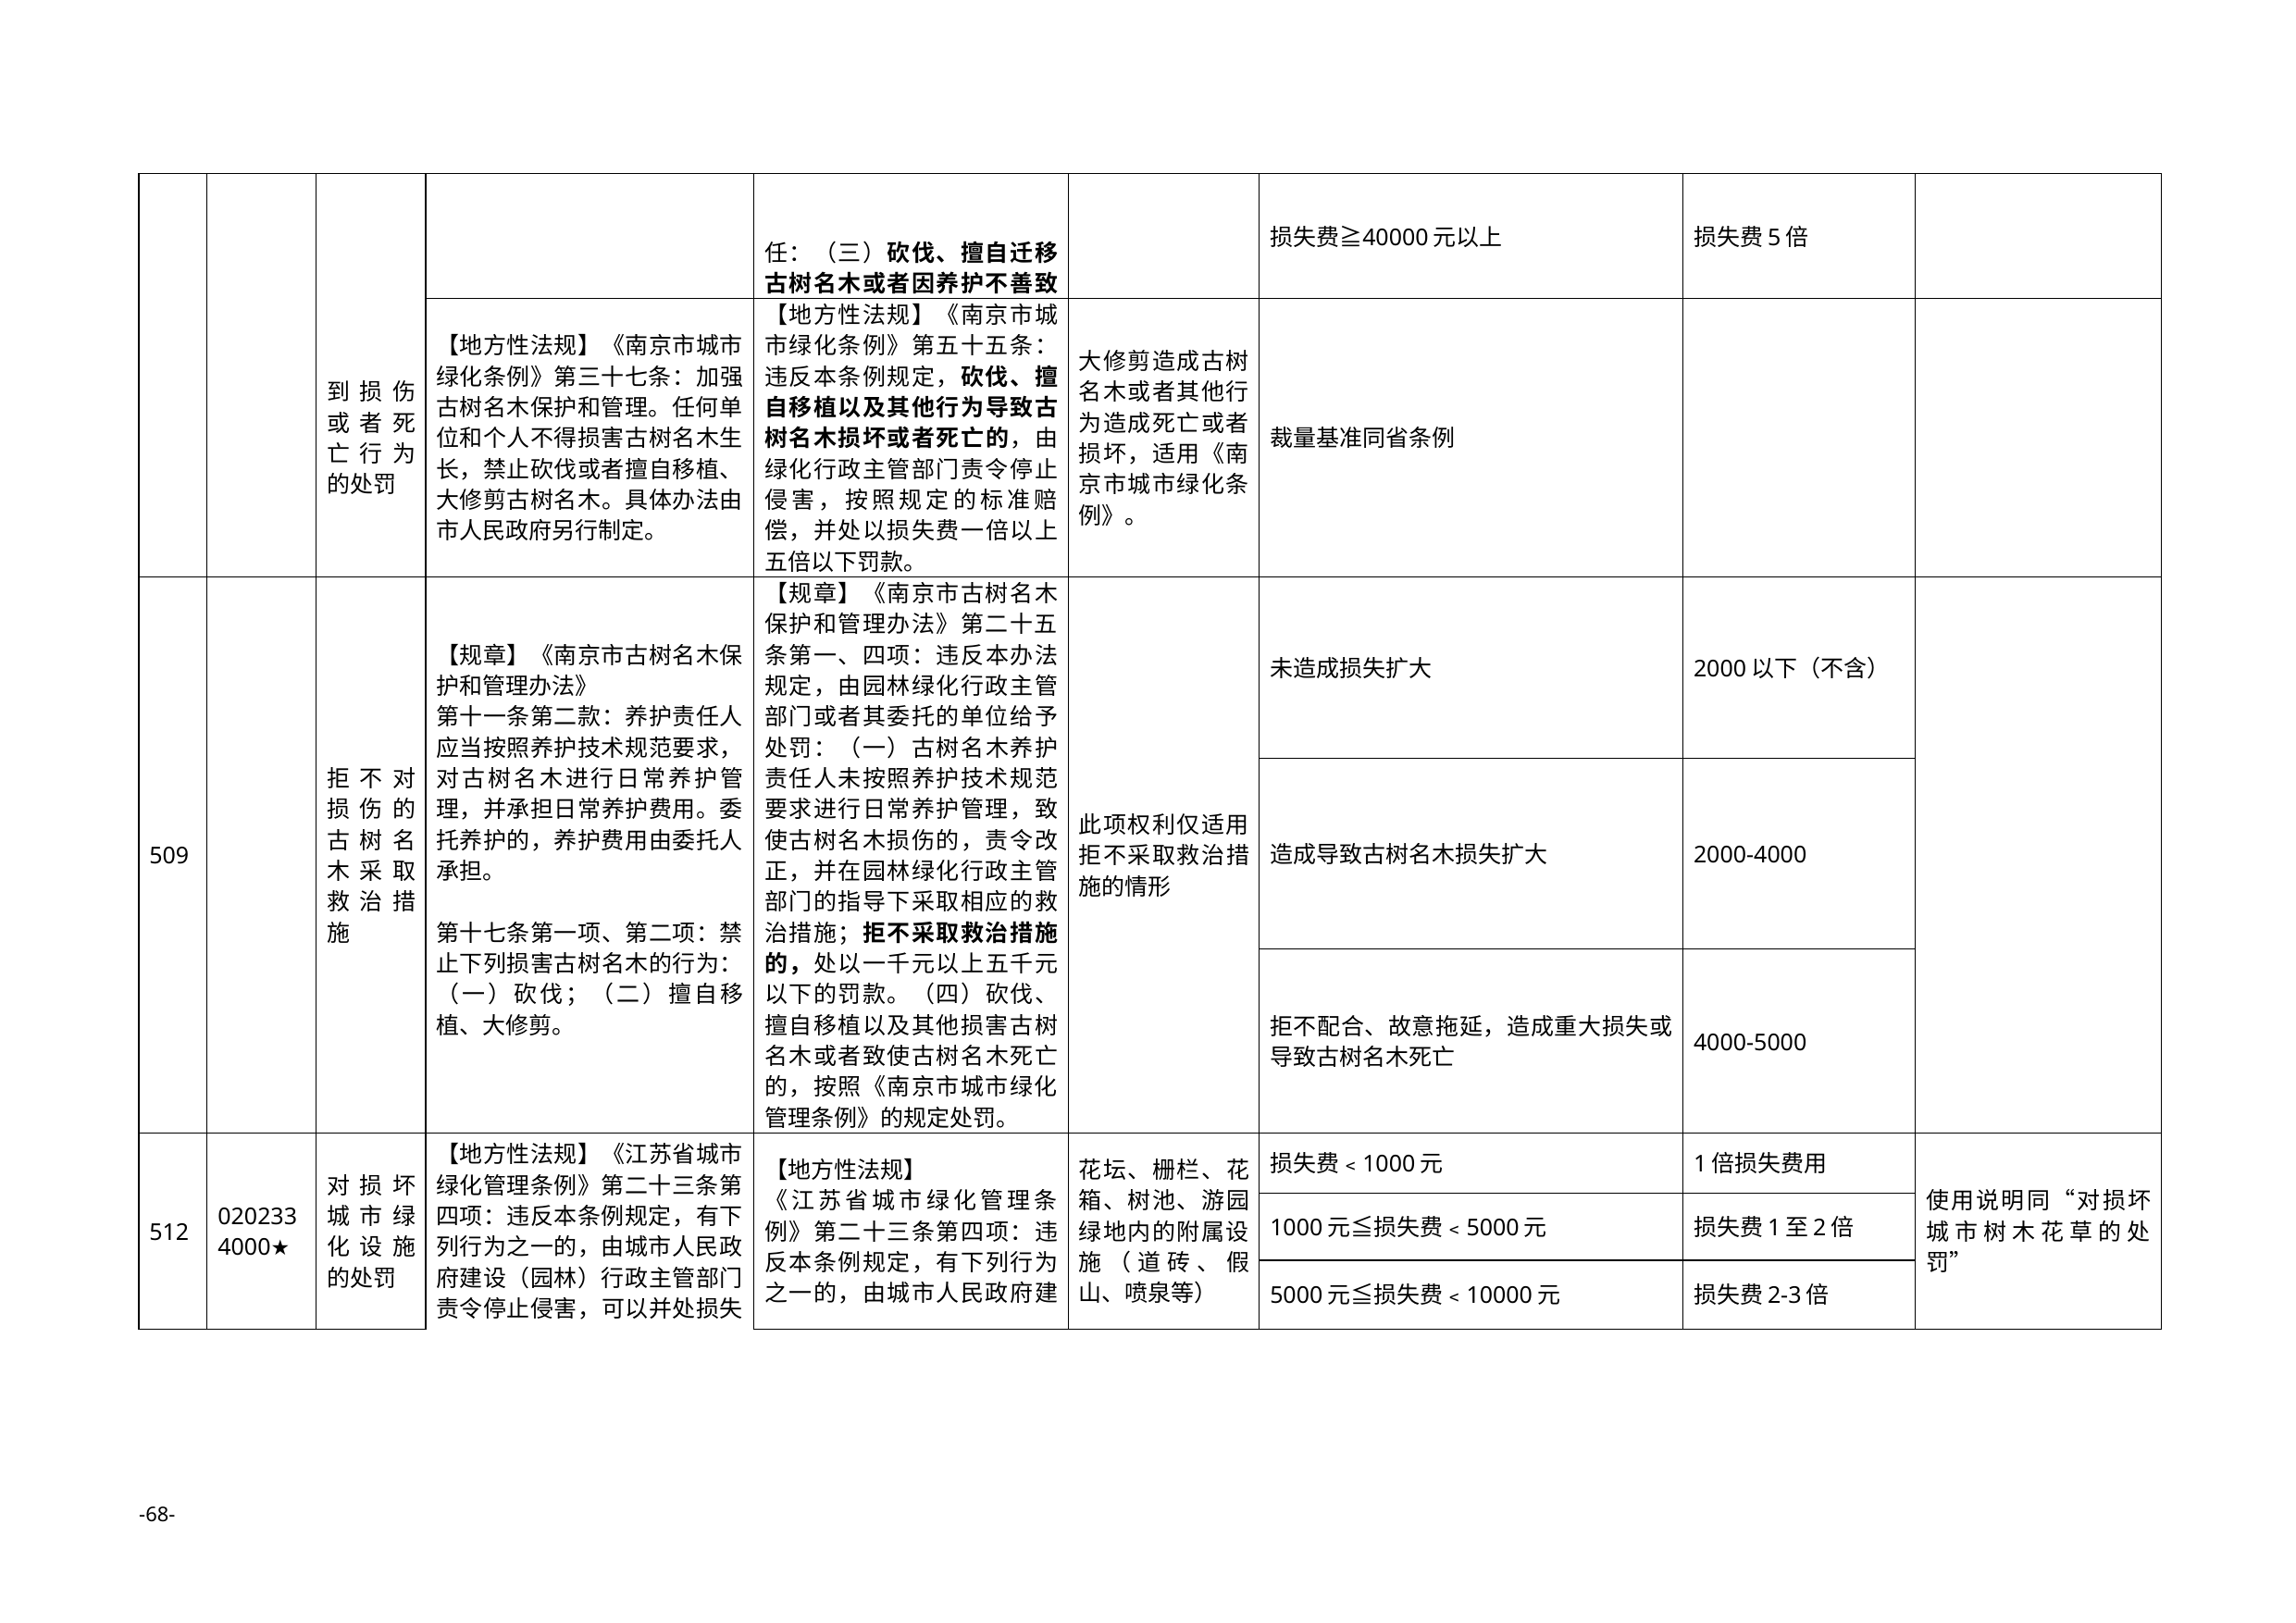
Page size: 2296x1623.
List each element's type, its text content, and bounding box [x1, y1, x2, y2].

table_cell 使用说明同“对损坏城市树木花草的处罚” [1916, 1134, 2161, 1329]
table_cell [1916, 299, 2161, 576]
table_cell 裁量基准同省条例 [1260, 299, 1682, 576]
table_cell 拒不对损伤的古树名木采取救治措施 [316, 577, 425, 1133]
table_cell 损失费5倍 [1683, 174, 1915, 298]
table_cell 【规章】《南京市古树名木保护和管理办法》第二十五条第一、四项：违反本办法规定，由园林绿化行政主管部门或者其委托的单位给予处罚：（一）古树名木养护责任人未按照养护技术规范要求进行日常养护管理，致使古树名木损伤的，责令改正，并在园林绿化行政主管部门的指导下采取相应的救治措施；拒不采取救治措施的，处以一千元以上五千元以下的罚款。（四）砍伐、擅自移植以及其他损害古树名木或者致使古树名木死亡的，按照《南京市城市绿化管理条例》的规定处罚。 [754, 577, 1068, 1133]
table_cell 2000-4000 [1683, 759, 1915, 948]
table_cell 损失费﹤1000元 [1260, 1134, 1682, 1192]
table_cell 0202334000★ [207, 1134, 316, 1329]
table_cell 拒不配合、故意拖延，造成重大损失或导致古树名木死亡 [1260, 949, 1682, 1133]
table_cell 【地方性法规】《南京市城市绿化条例》第三十七条：加强古树名木保护和管理。任何单位和个人不得损害古树名木生长，禁止砍伐或者擅自移植、大修剪古树名木。具体办法由市人民政府另行制定。 [427, 299, 753, 576]
table_cell 对损坏城市绿化设施的处罚 [316, 1134, 425, 1329]
table_cell 损失费≧40000元以上 [1260, 174, 1682, 298]
table_cell 4000-5000 [1683, 949, 1915, 1133]
table_cell 1倍损失费用 [1683, 1134, 1915, 1192]
table_cell 2000以下（不含） [1683, 577, 1915, 758]
table_cell 5000元≦损失费﹤10000元 [1260, 1261, 1682, 1329]
table_cell [1683, 299, 1915, 576]
table_cell 【地方性法规】《南京市城市绿化条例》第五十五条：违反本条例规定，砍伐、擅自移植以及其他行为导致古树名木损坏或者死亡的，由绿化行政主管部门责令停止侵害，按照规定的标准赔偿，并处以损失费一倍以上五倍以下罚款。 [754, 299, 1068, 576]
table_cell 大修剪造成古树名木或者其他行为造成死亡或者损坏，适用《南京市城市绿化条例》。 [1069, 299, 1259, 576]
table_cell 损失费2-3倍 [1683, 1261, 1915, 1329]
table_cell 造成导致古树名木损失扩大 [1260, 759, 1682, 948]
table_cell [140, 577, 206, 1133]
table_cell [207, 577, 316, 1133]
table_cell 【规章】《南京市古树名木保护和管理办法》 第十一条第二款：养护责任人应当按照养护技术规范要求，对古树名木进行日常养护管理，并承担日常养护费用。委托养护的，养护费用由委托人承担。 第十七条第一项、第二项：禁止下列损害古树名木的行为：（一）砍伐；（二）擅自移植、大修剪。 [427, 577, 753, 1133]
table_cell 花坛、栅栏、花箱、树池、游园绿地内的附属设施（道砖、假山、喷泉等） [1069, 1134, 1259, 1329]
table_cell 1000元≦损失费﹤5000元 [1260, 1194, 1682, 1259]
table_cell 【地方性法规】 《江苏省城市绿化管理条例》第二十三条第四项：违反本条例规定，有下列行为之一的，由城市人民政府建设（园林）行政主管部门责令停止侵害，可以并处损失费一倍以上五倍以下的罚款；应当给予治安处罚的，依照《中华人民共和国治安管理处罚法》的有关规定处罚；构成犯罪的，依法追究刑事责任：（四）损坏城市绿化设施的。 [754, 1134, 1068, 1329]
table_cell 未造成损失扩大 [1260, 577, 1682, 758]
table_cell 此项权利仅适用拒不采取救治措施的情形 [1069, 577, 1259, 1133]
table_cell 损失费1至2倍 [1683, 1194, 1915, 1259]
table_cell [140, 1134, 206, 1329]
table_cell [1916, 577, 2161, 1133]
table_cell 【地方性法规】《江苏省城市绿化管理条例》第二十三条第四项：违反本条例规定，有下列行为之一的，由城市人民政府建设（园林）行政主管部门责令停止侵害，可以并处损失费一倍以上五倍以下的罚款；应当给予治安处罚的，依照《中华人民共和国治安管理处罚法》的有关规定处罚；构成犯罪的，依法追究刑事责任：（四）损坏城市绿化设施的。 [427, 1134, 753, 1329]
